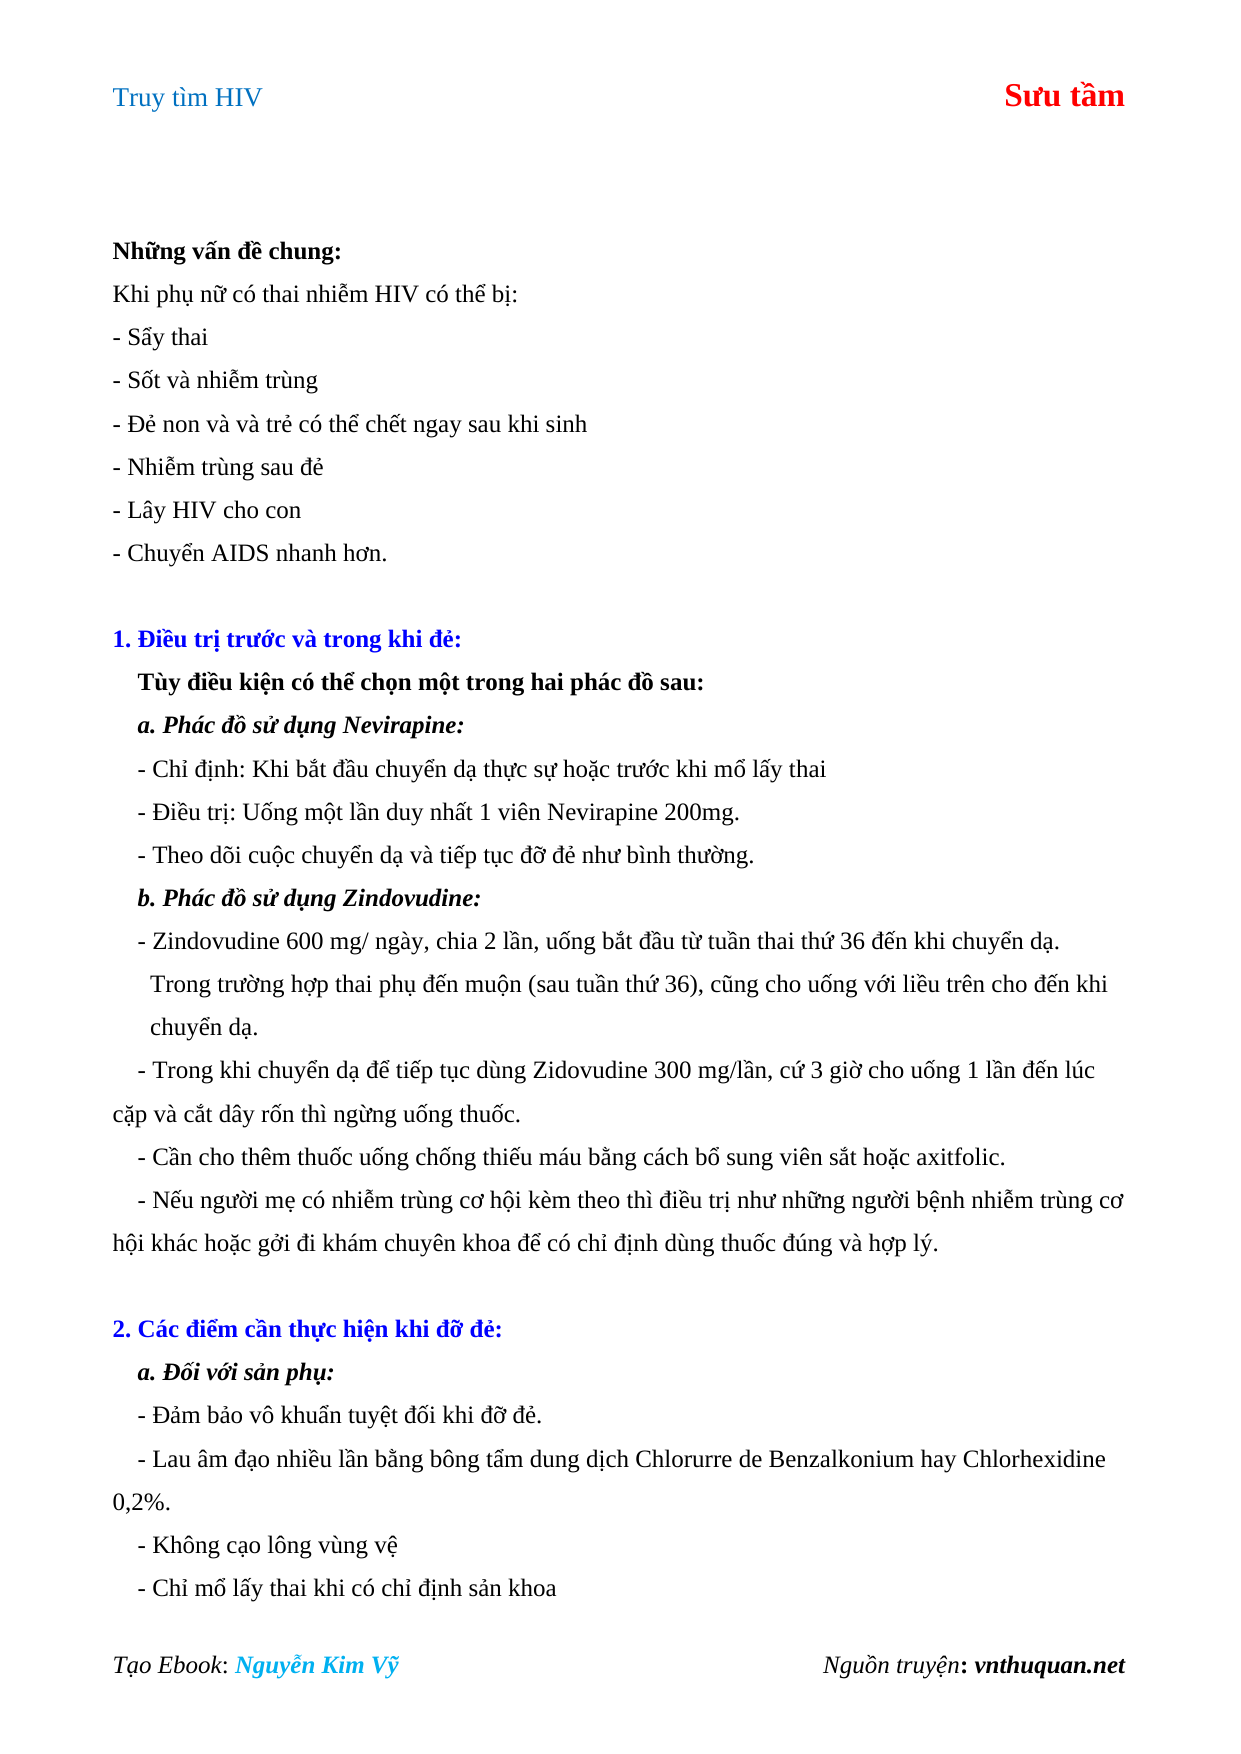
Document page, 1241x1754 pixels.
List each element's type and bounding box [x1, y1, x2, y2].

text [112, 150, 1128, 1602]
